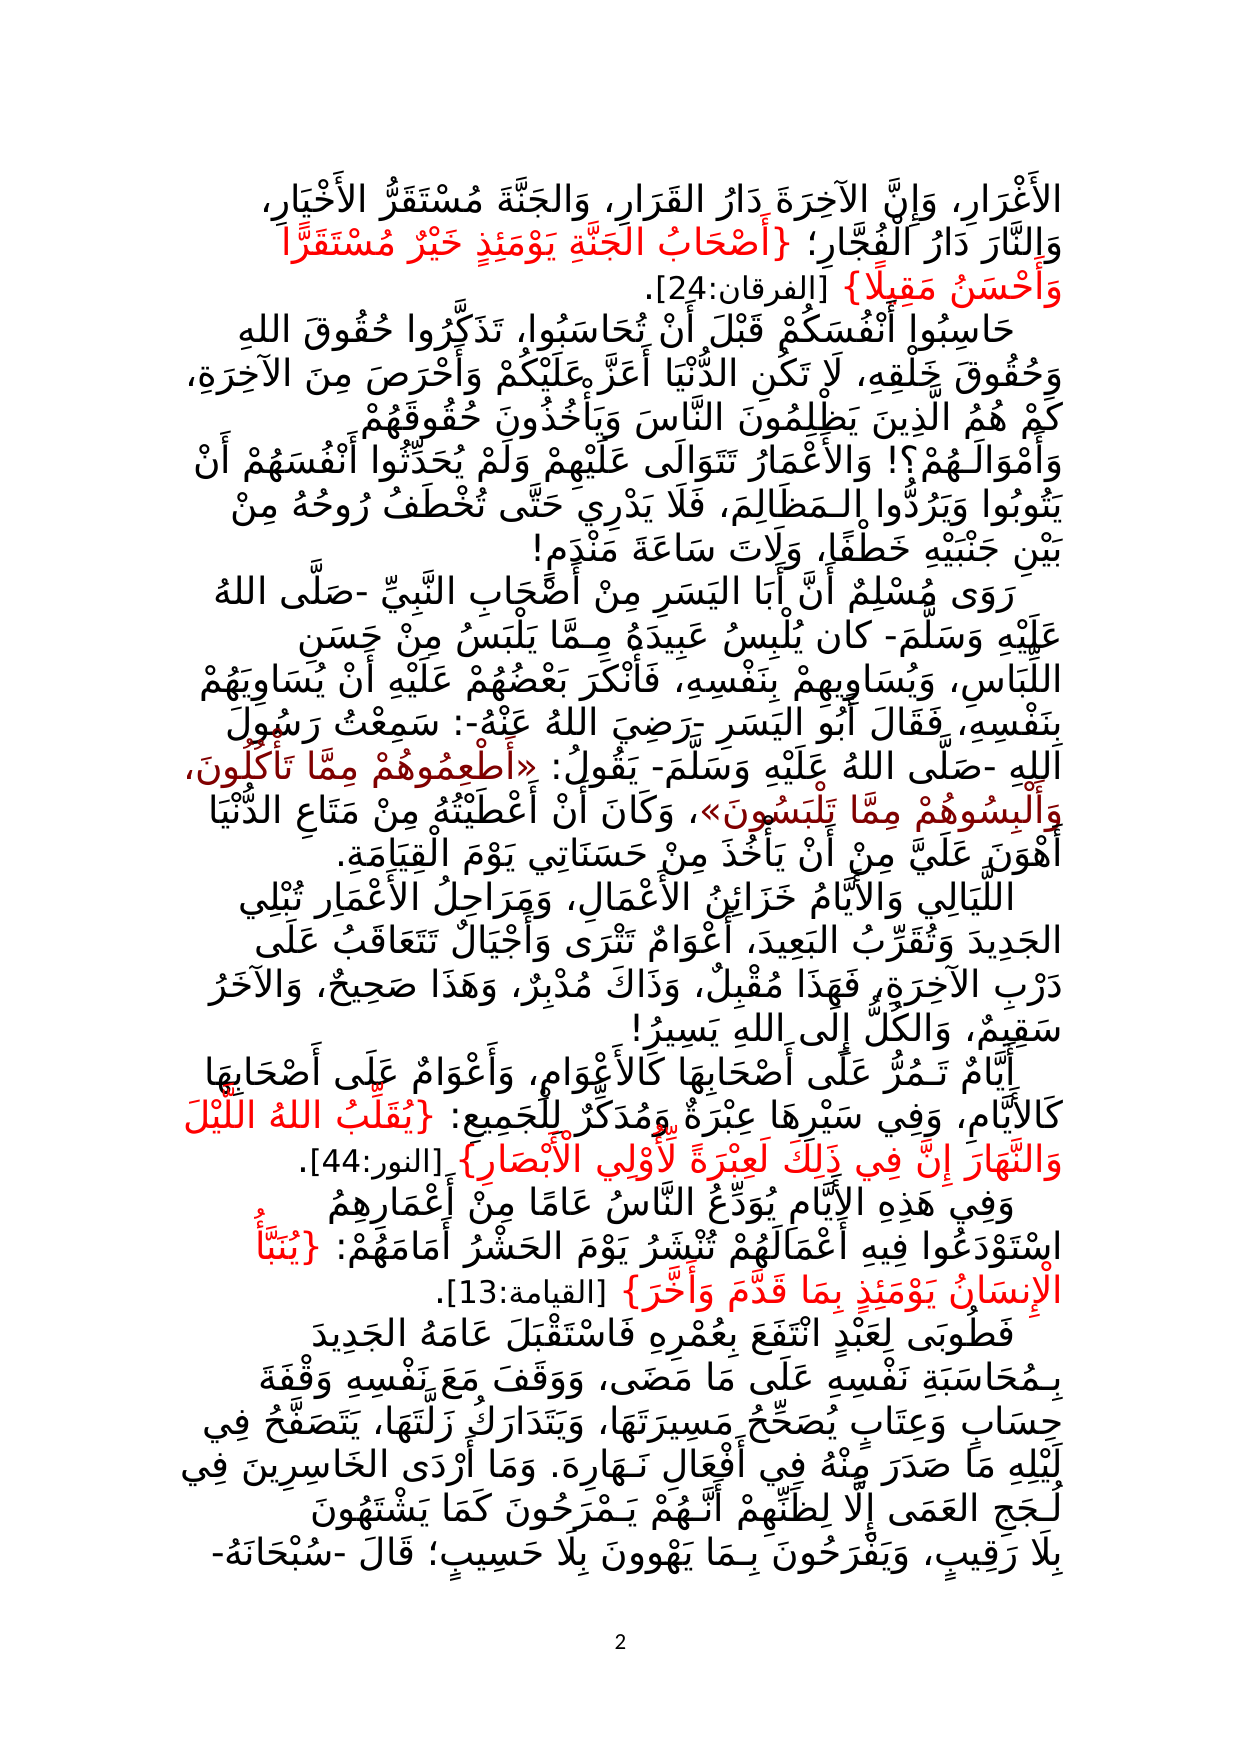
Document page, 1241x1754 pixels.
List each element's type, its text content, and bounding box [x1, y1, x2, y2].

text اللَّيَالِي وَالأَيَّامُ خَزَائِنُ الأَعْمَالِ، وَمَرَاحِلُ الأَعْمَاِر تُبْلِي الجَدِيدَ وَتُقَرِّبُ البَعِيدَ، أَعْوَامٌ تَتْرَى وَأَجْيَالٌ تَتَعَاقَبُ عَلَى دَرْبِ الآخِرَةِ، فَهَذَا مُقْبِلٌ، وَذَاكَ مُدْبِرٌ، وَهَذَا صَحِيحٌ، وَالآخَرُ سَقِيمٌ، وَالكُلُّ إِلَى اللهِ يَسِيرُ! [177, 876, 1063, 1050]
text أَيَّامٌ تَـمُرُّ عَلَى أَصْحَابِهَا كَالأَعْوَامِ، وَأَعْوَامٌ عَلَى أَصْحَابِهَا كَالأَيَّامِ، وَفِي سَيْرِهَا عِبْرَةٌ وَمُدَكِّرٌ لِلْجَمِيعِ: {يُقَلِّبُ اللهُ اللَّيْلَ وَالنَّهَارَ إِنَّ فِي ذَلِكَ لَعِبْرَةً لِّأُوْلِي الْأَبْصَارِ} [النور:44]. [177, 1050, 1063, 1181]
text وَفِي هَذِهِ الأَيَّامِ يُوَدِّعُ النَّاسُ عَامًا مِنْ أَعْمَارِهِمُ اسْتَوْدَعُوا فِيهِ أَعْمَالَهُمْ تُنْشَرُ يَوْمَ الحَشْرُ أَمَامَهُمْ: {يُنَبَّأُ الْإِنسَانُ يَوْمَئِذٍ بِمَا قَدَّمَ وَأَخَّرَ} [القيامة:13]. [177, 1181, 1063, 1312]
text رَوَى مُسْلِمٌ أَنَّ أَبَا اليَسَرِ مِنْ أَصْحَابِ النَّبِيِّ -صَلَّى اللهُ عَلَيْهِ وَسَلَّمَ- كان يُلْبِسُ عَبِيدَهُ مِـمَّا يَلْبَسُ مِنْ حَسَنِ اللِّبَاسِ، وَيُسَاوِيهِمْ بِنَفْسِهِ، فَأَنْكَرَ بَعْضُهُمْ عَلَيْهِ أَنْ يُسَاوِيَهُمْ بِنَفْسِهِ، فَقَالَ أَبُو اليَسَرِ -رَضِيَ اللهُ عَنْهُ-: سَمِعْتُ رَسُولَ اللهِ -صَلَّى اللهُ عَلَيْهِ وَسَلَّمَ- يَقُولُ: «أَطْعِمُوهُمْ مِمَّا تَأْكُلُونَ، وَأَلْبِسُوهُمْ مِمَّا تَلْبَسُونَ»، وَكَانَ أَنْ أَعْطَيْتُهُ مِنْ مَتَاعِ الدُّنْيَا أَهْوَنَ عَلَيَّ مِنْ أَنْ يَأْخُذَ مِنْ حَسَنَاتِي يَوْمَ الْقِيَامَةِ. [177, 570, 1063, 876]
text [177, 177, 1063, 308]
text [177, 1312, 1063, 1574]
text حَاسِبُوا أَنْفُسَكُمْ قَبْلَ أَنْ تُحَاسَبُوا، تَذَكَّرُوا حُقُوقَ اللهِ وَحُقُوقَ خَلْقِهِ، لَا تَكُنِ الدُّنْيَا أَعَزَّ عَلَيْكُمْ وَأَحْرَصَ مِنَ الآخِرَةِ، كَمْ هُمُ الَّذِينَ يَظْلِمُونَ النَّاسَ وَيَأْخُذُونَ حُقُوقَهُمْ وَأَمْوَالَـهُمْ؟! وَالأَعْمَارُ تَتَوَالَى عَلَيْهِمْ وَلَمْ يُحَدِّثُوا أَنْفُسَهُمْ أَنْ يَتُوبُوا وَيَرُدُّوا الـمَظَالِمَ، فَلَا يَدْرِي حَتَّى تُخْطَفُ رُوحُهُ مِنْ بَيْنِ جَنْبَيْهِ خَطْفًا، وَلَاتَ سَاعَةَ مَنْدَمٍ! [177, 308, 1063, 570]
